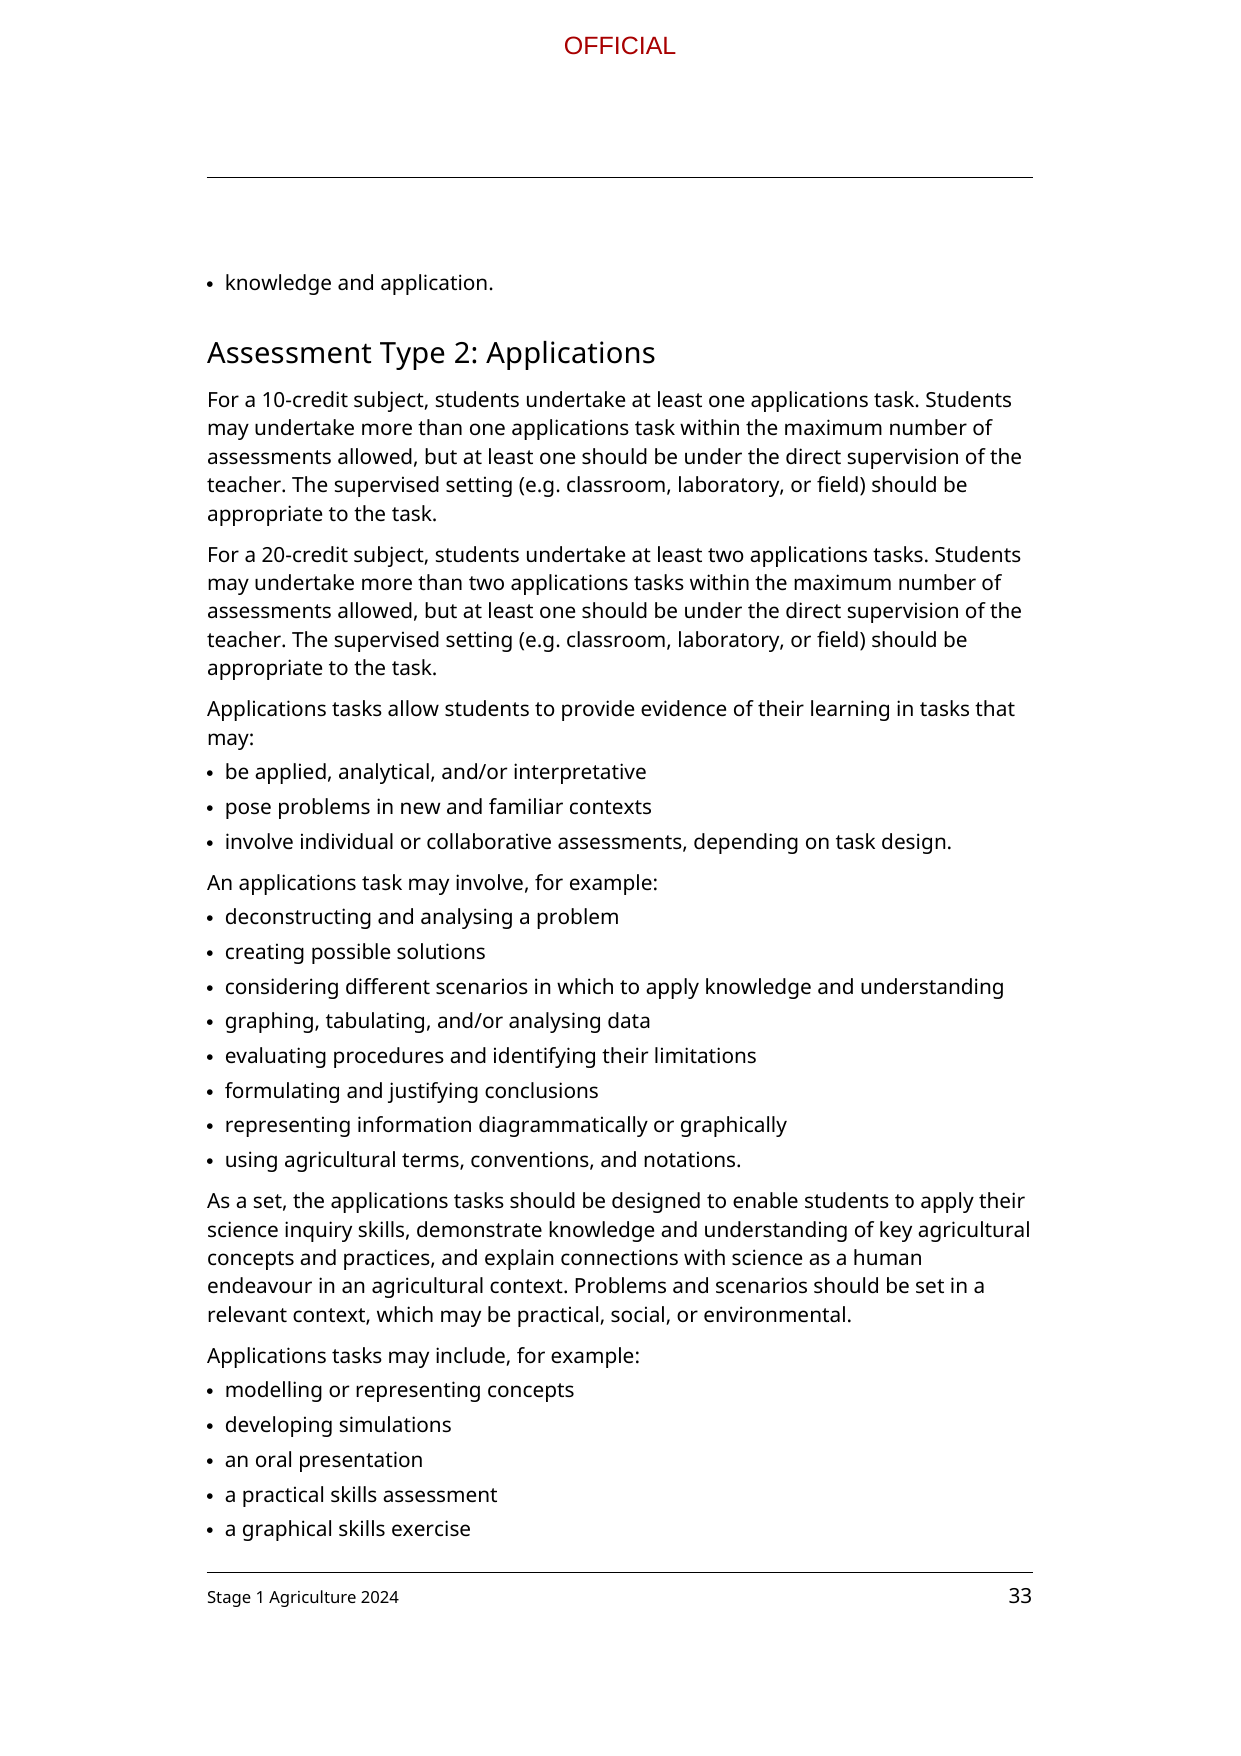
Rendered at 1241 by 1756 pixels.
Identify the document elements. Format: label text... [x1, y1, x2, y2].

text an oral presentation [207, 1445, 1033, 1473]
text deconstructing and analysing a problem [207, 902, 1033, 931]
text involve individual or collaborative assessments, depending on task design. [207, 827, 1033, 855]
text modelling or representing concepts [207, 1376, 1033, 1404]
text developing simulations [207, 1410, 1033, 1439]
text using agricultural terms, conventions, and notations. [207, 1145, 1033, 1174]
text Assessment Type 2: Applications [207, 333, 1033, 372]
text evaluating procedures and identifying their limitations [207, 1041, 1033, 1070]
text considering different scenarios in which to apply knowledge and understanding [207, 972, 1033, 1000]
text pose problems in new and familiar contexts [207, 792, 1033, 821]
text For a 10-credit subject, students undertake at least one applications task. Students may undertake more than one applications task within the maximum number of assessments allowed, but at least one should be under the direct supervision of the teacher. The supervised setting (e.g. classroom, laboratory, or field) should be appropriate to the task. [207, 385, 1033, 527]
text a practical skills assessment [207, 1480, 1033, 1508]
text An applications task may involve, for example: [207, 868, 1033, 896]
text Applications tasks allow students to provide evidence of their learning in tasks that may: [207, 694, 1033, 751]
text For a 20-credit subject, students undertake at least two applications tasks. Students may undertake more than two applications tasks within the maximum number of assessments allowed, but at least one should be under the direct supervision of the teacher. The supervised setting (e.g. classroom, laboratory, or field) should be appropriate to the task. [207, 540, 1033, 682]
text creating possible solutions [207, 937, 1033, 966]
text Applications tasks may include, for example: [207, 1341, 1033, 1369]
text graphing, tabulating, and/or analysing data [207, 1007, 1033, 1035]
text As a set, the applications tasks should be designed to enable students to apply their science inquiry skills, demonstrate knowledge and understanding of key agricultural concepts and practices, and explain connections with science as a human endeavour in an agricultural context. Problems and scenarios should be set in a relevant context, which may be practical, social, or environmental. [207, 1186, 1033, 1328]
text representing information diagrammatically or graphically [207, 1111, 1033, 1139]
text formulating and justifying conclusions [207, 1076, 1033, 1104]
text be applied, analytical, and/or interpretative [207, 757, 1033, 786]
text a graphical skills exercise [207, 1514, 1033, 1543]
text knowledge and application. [207, 271, 1033, 295]
